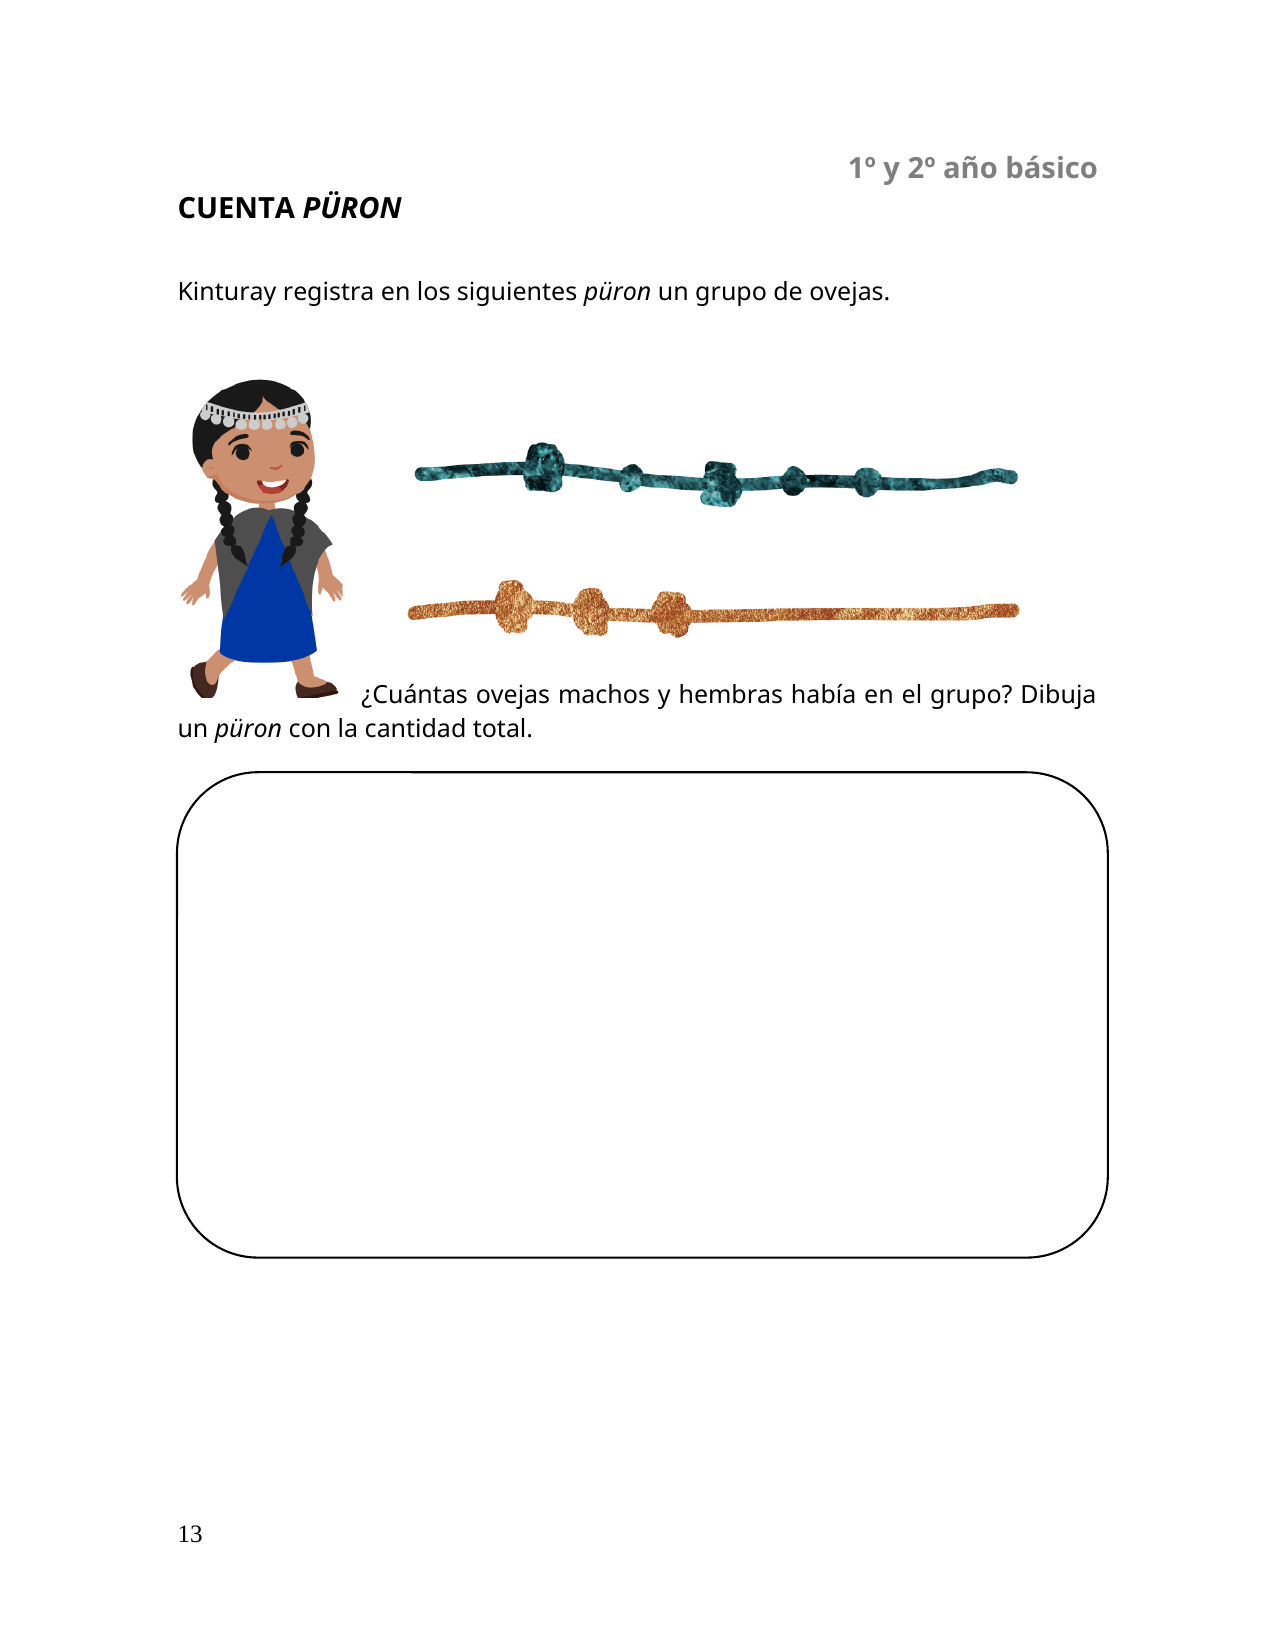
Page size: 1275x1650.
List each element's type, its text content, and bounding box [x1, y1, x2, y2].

text ¿Cuántas ovejas machos y hembras había en el grupo? Dibuja un püron con la cantidad total. [177, 541, 1098, 745]
picture [368, 411, 1043, 667]
picture [178, 377, 343, 698]
text Kinturay registra en los siguientes püron un grupo de ovejas. [177, 273, 1098, 308]
text 1º y 2º año básico [177, 148, 1098, 187]
text CUENTA PÜRON [177, 187, 1098, 227]
